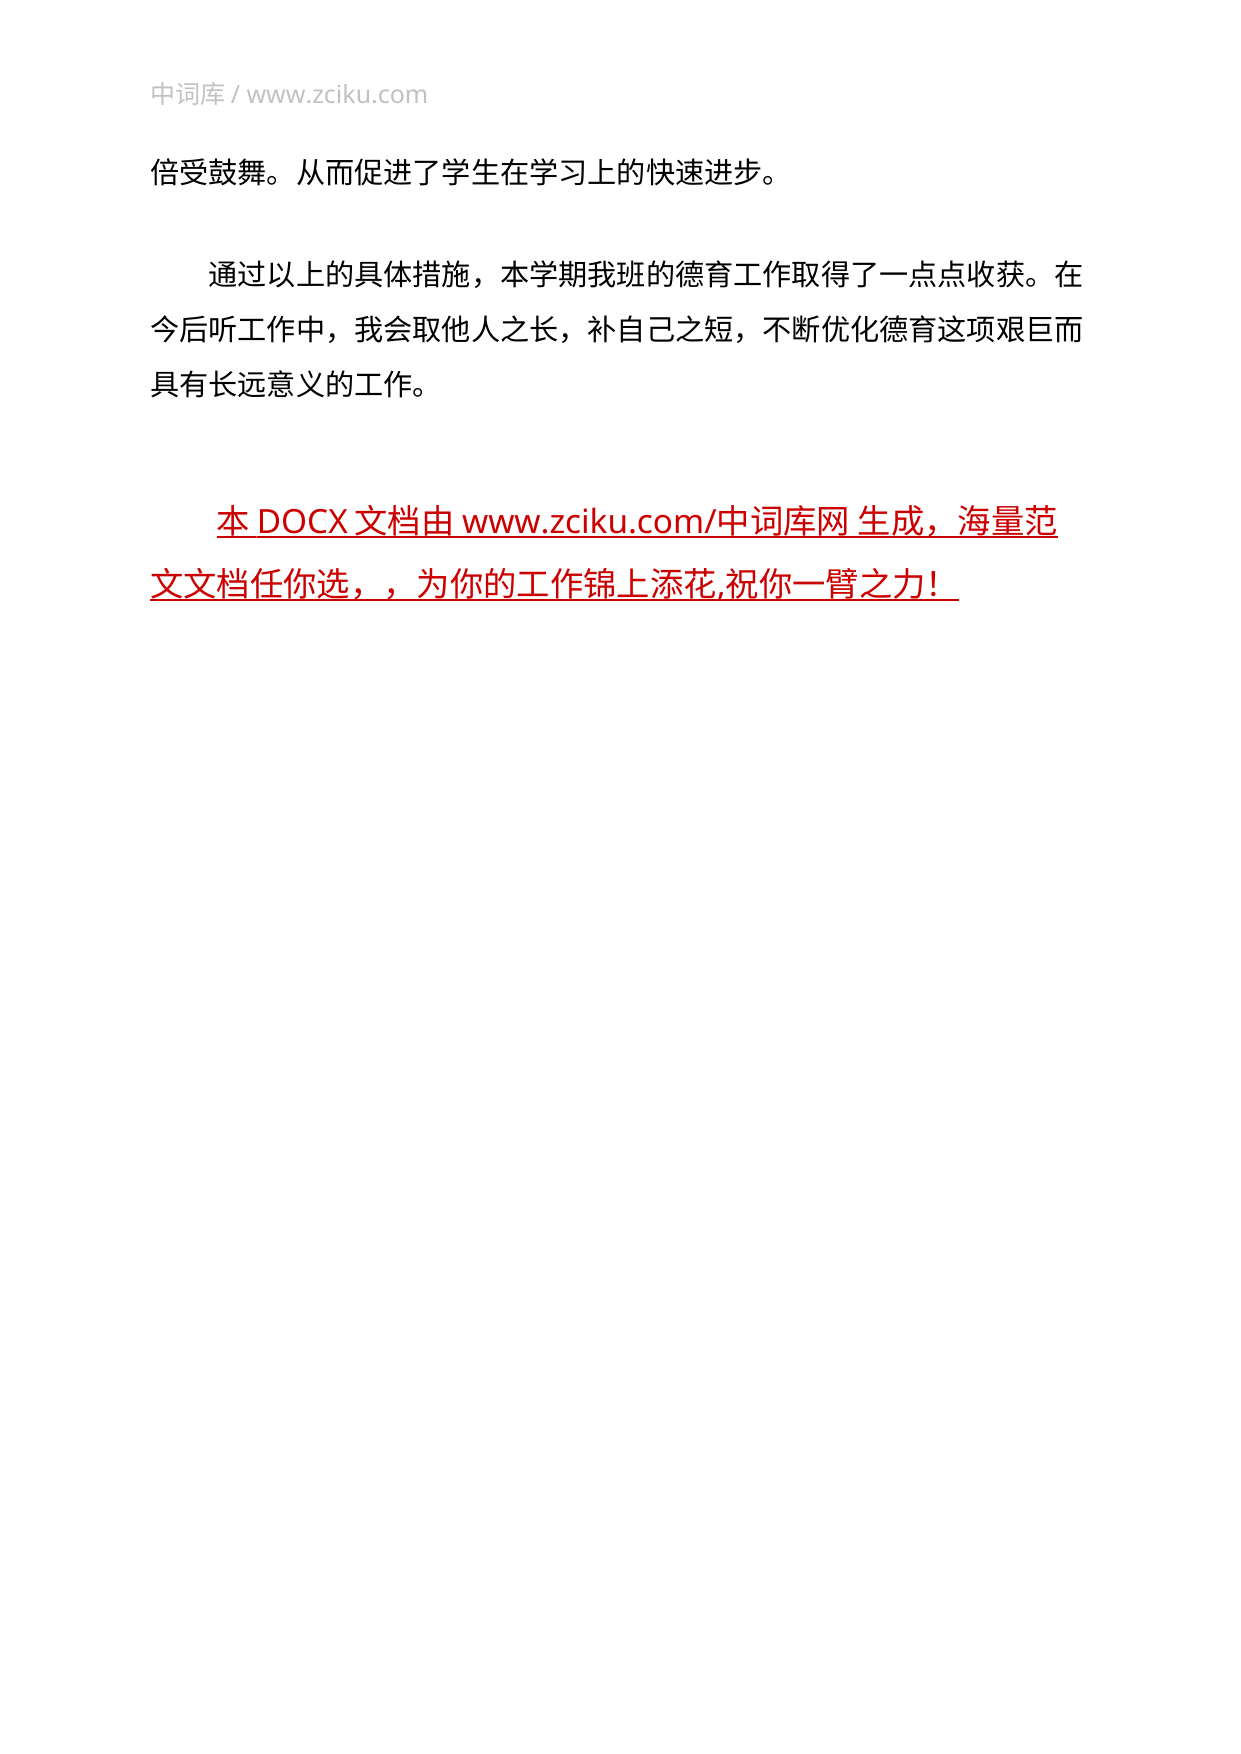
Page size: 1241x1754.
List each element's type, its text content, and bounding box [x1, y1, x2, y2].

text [150, 150, 1090, 192]
text 本DOCX文档由 www.zciku.com/中词库网 生成，海量范文文档任你选，，为你的工作锦上添花,祝你一臂之力！ [150, 494, 1090, 606]
text 通过以上的具体措施，本学期我班的德育工作取得了一点点收获。在今后听工作中，我会取他人之长，补自己之短，不断优化德育这项艰巨而具有长远意义的工作。 [150, 252, 1090, 404]
